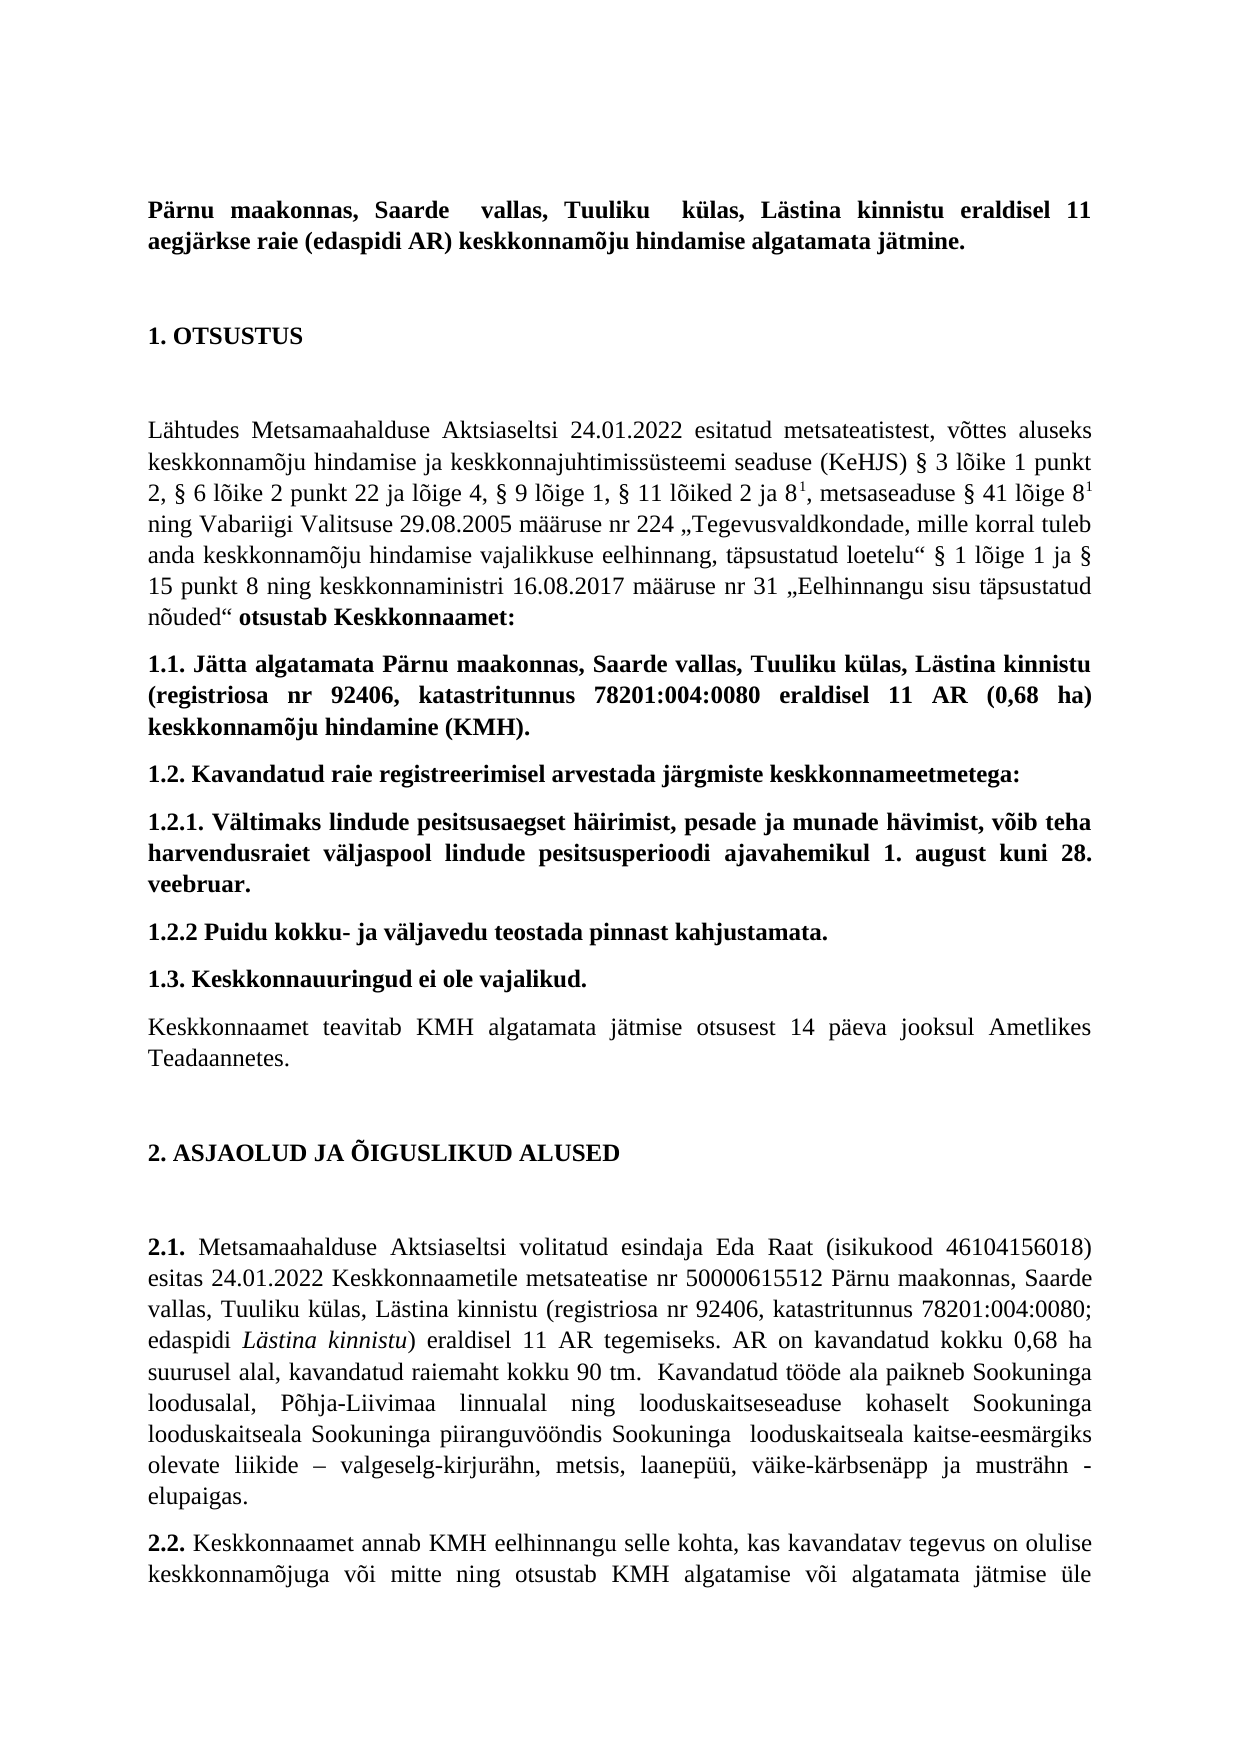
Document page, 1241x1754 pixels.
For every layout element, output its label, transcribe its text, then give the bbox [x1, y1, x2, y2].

text 1.3. Keskkonnauuringud ei ole vajalikud. [148, 964, 1093, 993]
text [148, 1528, 1093, 1588]
text 1.1. Jätta algatamata Pärnu maakonnas, Saarde vallas, Tuuliku külas, Lästina kinnistu (registriosa nr 92406, katastritunnus 78201:004:0080 eraldisel 11 AR (0,68 ha) keskkonnamõju hindamine (KMH). [148, 649, 1093, 740]
text 2. ASJAOLUD JA ÕIGUSLIKUD ALUSED [148, 1138, 1093, 1167]
text 1.2.2 Puidu kokku- ja väljavedu teostada pinnast kahjustamata. [148, 917, 1093, 946]
text Lähtudes Metsamaahalduse Aktsiaseltsi 24.01.2022 esitatud metsateatistest, võttes aluseks keskkonnamõju hindamise ja keskkonnajuhtimissüsteemi seaduse (KeHJS) § 3 lõike 1 punkt 2, § 6 lõike 2 punkt 22 ja lõige 4, § 9 lõige 1, § 11 lõiked 2 ja 81, metsaseaduse § 41 lõige 81 ning Vabariigi Valitsuse 29.08.2005 määruse nr 224 „Tegevusvaldkondade, mille korral tuleb anda keskkonnamõju hindamise vajalikkuse eelhinnang, täpsustatud loetelu“ § 1 lõige 1 ja § 15 punkt 8 ning keskkonnaministri 16.08.2017 määruse nr 31 „Eelhinnangu sisu täpsustatud nõuded“ otsustab Keskkonnaamet: [148, 416, 1093, 631]
text 1. OTSUSTUS [148, 321, 1093, 350]
text 1.2.1. Vältimaks lindude pesitsusaegset häirimist, pesade ja munade hävimist, võib teha harvendusraiet väljaspool lindude pesitsusperioodi ajavahemikul 1. august kuni 28. veebruar. [148, 807, 1093, 898]
text Keskkonnaamet teavitab KMH algatamata jätmise otsusest 14 päeva jooksul Ametlikes Teadaannetes. [148, 1012, 1093, 1072]
text 1.2. Kavandatud raie registreerimisel arvestada järgmiste keskkonnameetmetega: [148, 759, 1093, 788]
text 2.1. Metsamaahalduse Aktsiaseltsi volitatud esindaja Eda Raat (isikukood 46104156018) esitas 24.01.2022 Keskkonnaametile metsateatise nr 50000615512 Pärnu maakonnas, Saarde vallas, Tuuliku külas, Lästina kinnistu (registriosa nr 92406, katastritunnus 78201:004:0080; edaspidi Lästina kinnistu) eraldisel 11 AR tegemiseks. AR on kavandatud kokku 0,68 ha suurusel alal, kavandatud raiemaht kokku 90 tm. Kavandatud tööde ala paikneb Sookuninga loodusalal, Põhja-Liivimaa linnualal ning looduskaitseseaduse kohaselt Sookuninga looduskaitseala Sookuninga piiranguvööndis Sookuninga looduskaitseala kaitse-eesmärgiks olevate liikide – valgeselg-kirjurähn, metsis, laanepüü, väike-kärbsenäpp ja musträhn - elupaigas. [148, 1232, 1093, 1509]
text Pärnu maakonnas, Saarde vallas, Tuuliku külas, Lästina kinnistu eraldisel 11 aegjärkse raie (edaspidi AR) keskkonnamõju hindamise algatamata jätmine. [148, 195, 1093, 255]
